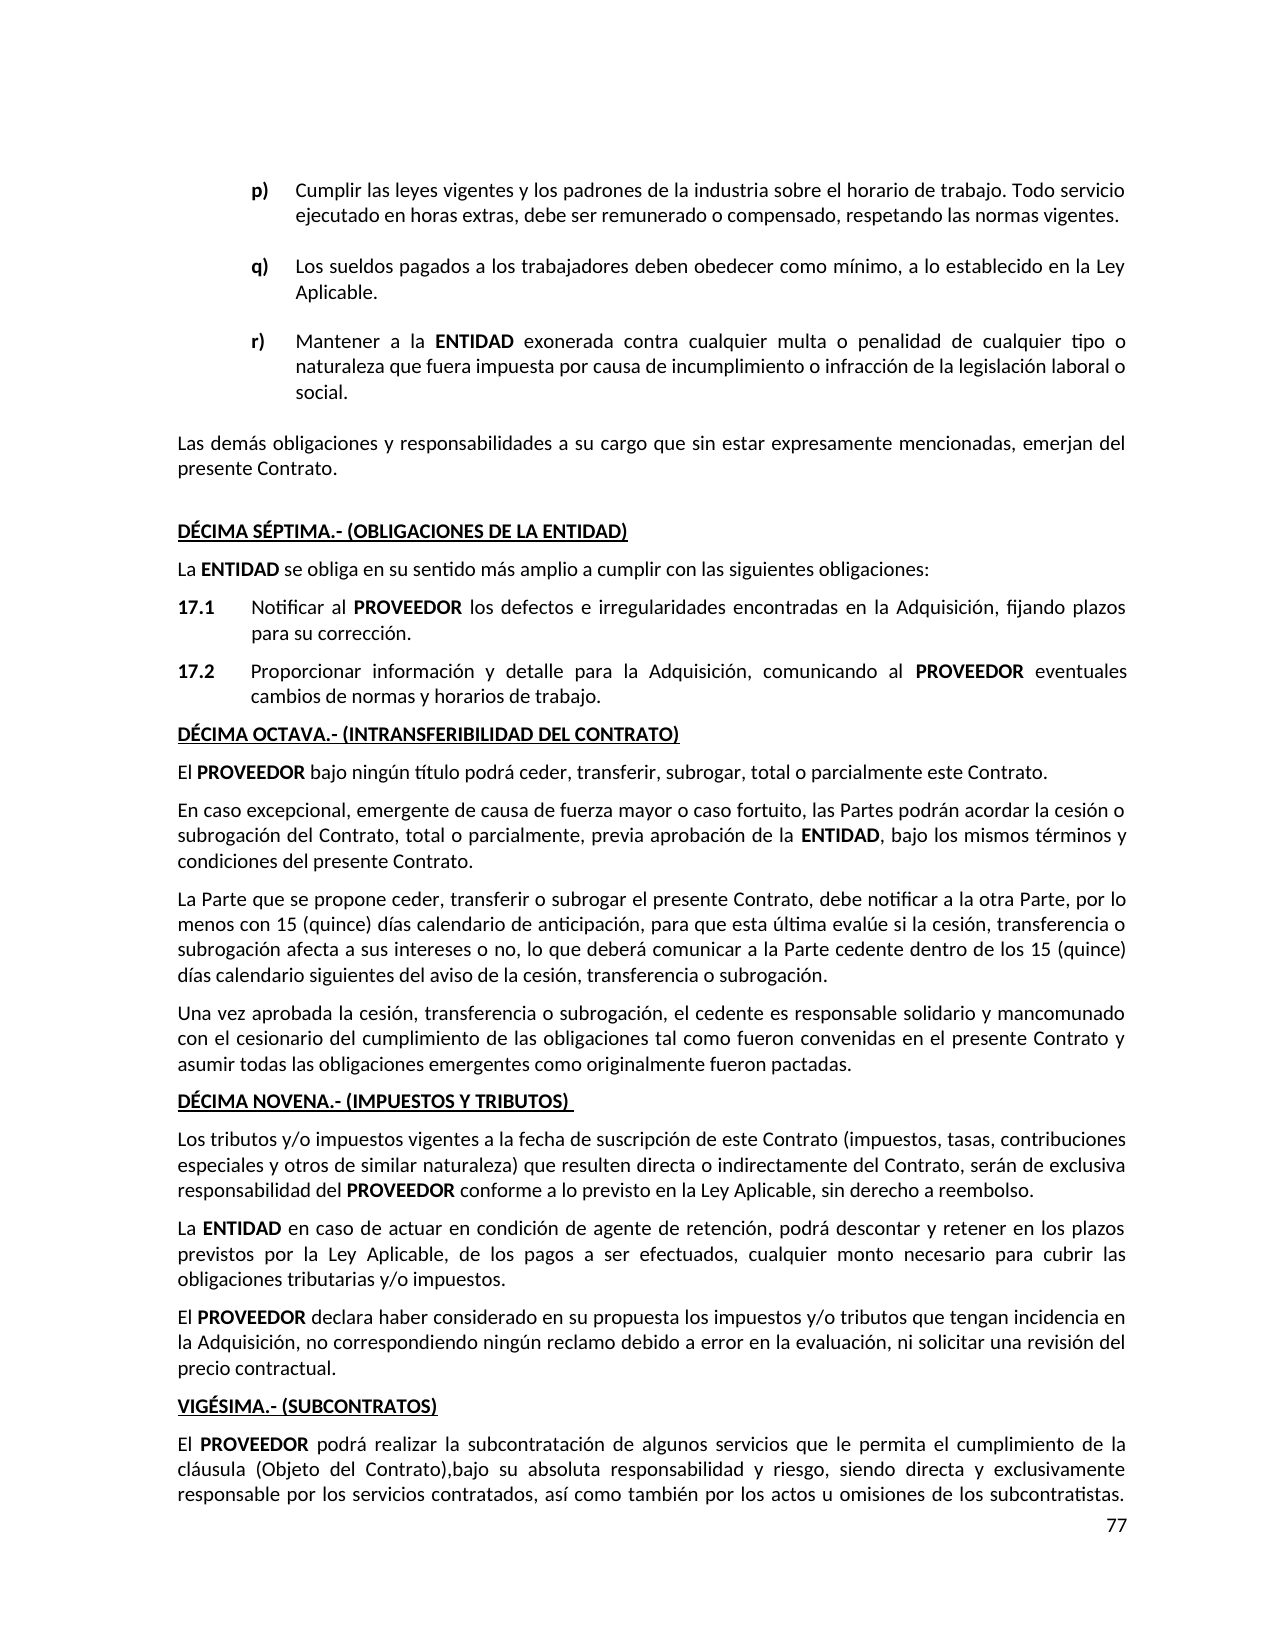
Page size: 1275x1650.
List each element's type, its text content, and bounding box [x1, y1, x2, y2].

text 17.1 Notificar al PROVEEDOR los defectos e irregularidades encontradas en la Adquisición, fijando plazos para su corrección. [177, 594, 1127, 645]
text Los tributos y/o impuestos vigentes a la fecha de suscripción de este Contrato (impuestos, tasas, contribuciones especiales y otros de similar naturaleza) que resulten directa o indirectamente del Contrato, serán de exclusiva responsabilidad del PROVEEDOR conforme a lo previsto en la Ley Aplicable, sin derecho a reembolso. [177, 1127, 1127, 1203]
text El PROVEEDOR bajo ningún título podrá ceder, transferir, subrogar, total o parcialmente este Contrato. [177, 759, 1127, 784]
text La Parte que se propone ceder, transferir o subrogar el presente Contrato, debe notificar a la otra Parte, por lo menos con 15 (quince) días calendario de anticipación, para que esta última evalúe si la cesión, transferencia o subrogación afecta a sus intereses o no, lo que deberá comunicar a la Parte cedente dentro de los 15 (quince) días calendario siguientes del aviso de la cesión, transferencia o subrogación. [177, 886, 1128, 987]
text El PROVEEDOR declara haber considerado en su propuesta los impuestos y/o tributos que tengan incidencia en la Adquisición, no correspondiendo ningún reclamo debido a error en la evaluación, ni solicitar una revisión del precio contractual. [177, 1304, 1127, 1380]
text DÉCIMA NOVENA.- (IMPUESTOS Y TRIBUTOS) [177, 1089, 1127, 1114]
text 17.2 Proporcionar información y detalle para la Adquisición, comunicando al PROVEEDOR eventuales cambios de normas y horarios de trabajo. [177, 658, 1127, 709]
text En caso excepcional, emergente de causa de fuerza mayor o caso fortuito, las Partes podrán acordar la cesión o subrogación del Contrato, total o parcialmente, previa aprobación de la ENTIDAD, bajo los mismos términos y condiciones del presente Contrato. [177, 797, 1127, 873]
list Mantener a la ENTIDAD exonerada contra cualquier multa o penalidad de cualquier tipo o naturaleza que fuera impuesta por causa de incumplimiento o infracción de la legislación laboral o social. [251, 328, 1127, 404]
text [177, 1431, 1127, 1507]
list Cumplir las leyes vigentes y los padrones de la industria sobre el horario de trabajo. Todo servicio ejecutado en horas extras, debe ser remunerado o compensado, respetando las normas vigentes. [251, 177, 1127, 228]
text DÉCIMA OCTAVA.- (INTRANSFERIBILIDAD DEL CONTRATO) [177, 721, 1127, 747]
text Las demás obligaciones y responsabilidades a su cargo que sin estar expresamente mencionadas, emerjan del presente Contrato. [177, 430, 1127, 481]
text Una vez aprobada la cesión, transferencia o subrogación, el cedente es responsable solidario y mancomunado con el cesionario del cumplimiento de las obligaciones tal como fueron convenidas en el presente Contrato y asumir todas las obligaciones emergentes como originalmente fueron pactadas. [177, 1000, 1127, 1076]
list Los sueldos pagados a los trabajadores deben obedecer como mínimo, a lo establecido en la Ley Aplicable. [251, 253, 1127, 304]
text La ENTIDAD se obliga en su sentido más amplio a cumplir con las siguientes obligaciones: [177, 557, 1127, 582]
text La ENTIDAD en caso de actuar en condición de agente de retención, podrá descontar y retener en los plazos previstos por la Ley Aplicable, de los pagos a ser efectuados, cualquier monto necesario para cubrir las obligaciones tributarias y/o impuestos. [177, 1215, 1127, 1292]
text VIGÉSIMA.- (SUBCONTRATOS) [177, 1393, 1127, 1418]
text DÉCIMA SÉPTIMA.- (OBLIGACIONES DE LA ENTIDAD) [177, 519, 1127, 544]
